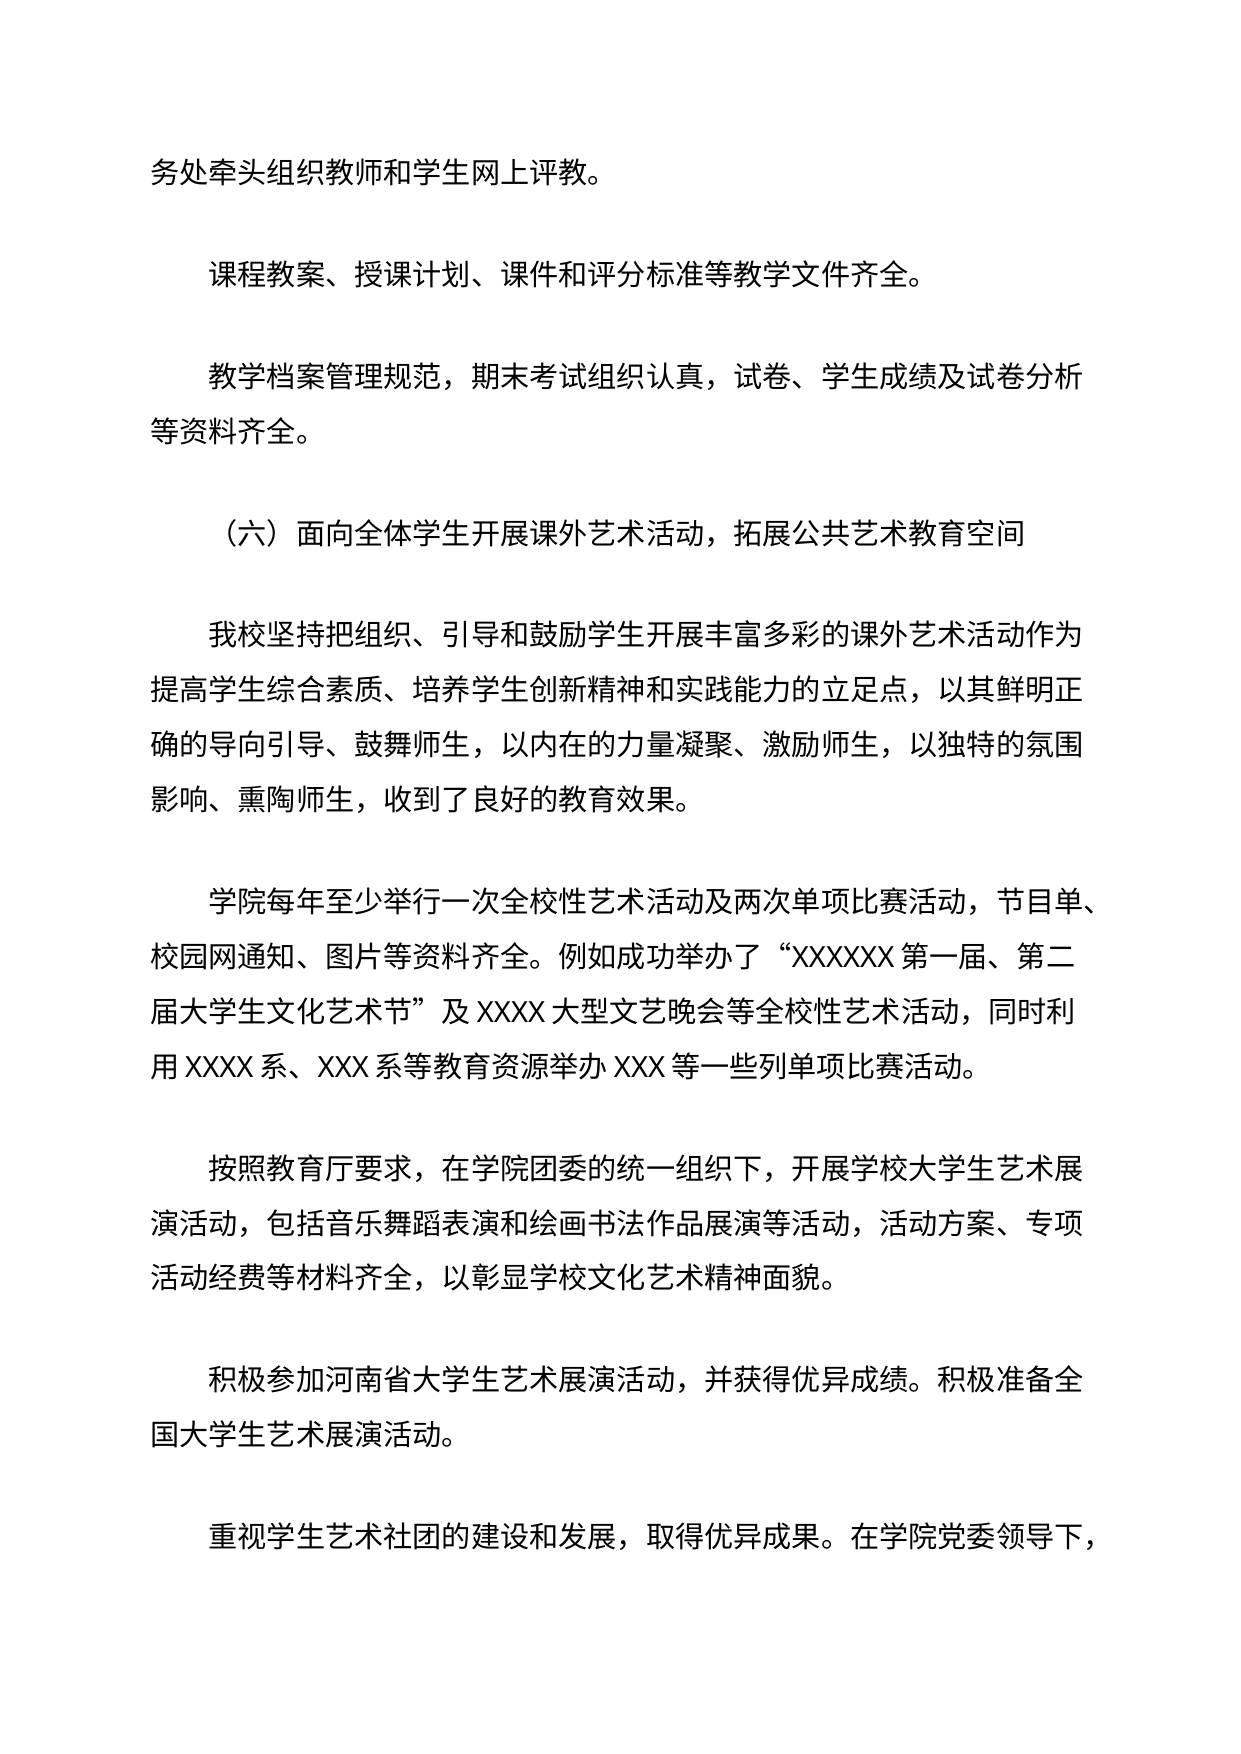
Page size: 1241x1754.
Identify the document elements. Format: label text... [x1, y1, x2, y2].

text （六）面向全体学生开展课外艺术活动，拓展公共艺术教育空间 [150, 510, 1090, 552]
text 我校坚持把组织、引导和鼓励学生开展丰富多彩的课外艺术活动作为提高学生综合素质、培养学生创新精神和实践能力的立足点，以其鲜明正确的导向引导、鼓舞师生，以内在的力量凝聚、激励师生，以独特的氛围影响、熏陶师生，收到了良好的教育效果。 [150, 612, 1090, 819]
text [150, 1513, 1090, 1556]
text 学院每年至少举行一次全校性艺术活动及两次单项比赛活动，节目单、校园网通知、图片等资料齐全。例如成功举办了“XXXXXX第一届、第二届大学生文化艺术节”及XXXX大型文艺晚会等全校性艺术活动，同时利用XXXX系、XXX系等教育资源举办XXX等一些列单项比赛活动。 [150, 878, 1090, 1086]
text 积极参加河南省大学生艺术展演活动，并获得优异成绩。积极准备全国大学生艺术展演活动。 [150, 1357, 1090, 1454]
text 课程教案、授课计划、课件和评分标准等教学文件齐全。 [150, 252, 1090, 294]
text 教学档案管理规范，期末考试组织认真，试卷、学生成绩及试卷分析等资料齐全。 [150, 353, 1090, 451]
text 按照教育厅要求，在学院团委的统一组织下，开展学校大学生艺术展演活动，包括音乐舞蹈表演和绘画书法作品展演等活动，活动方案、专项活动经费等材料齐全，以彰显学校文化艺术精神面貌。 [150, 1145, 1090, 1297]
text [150, 150, 1090, 192]
